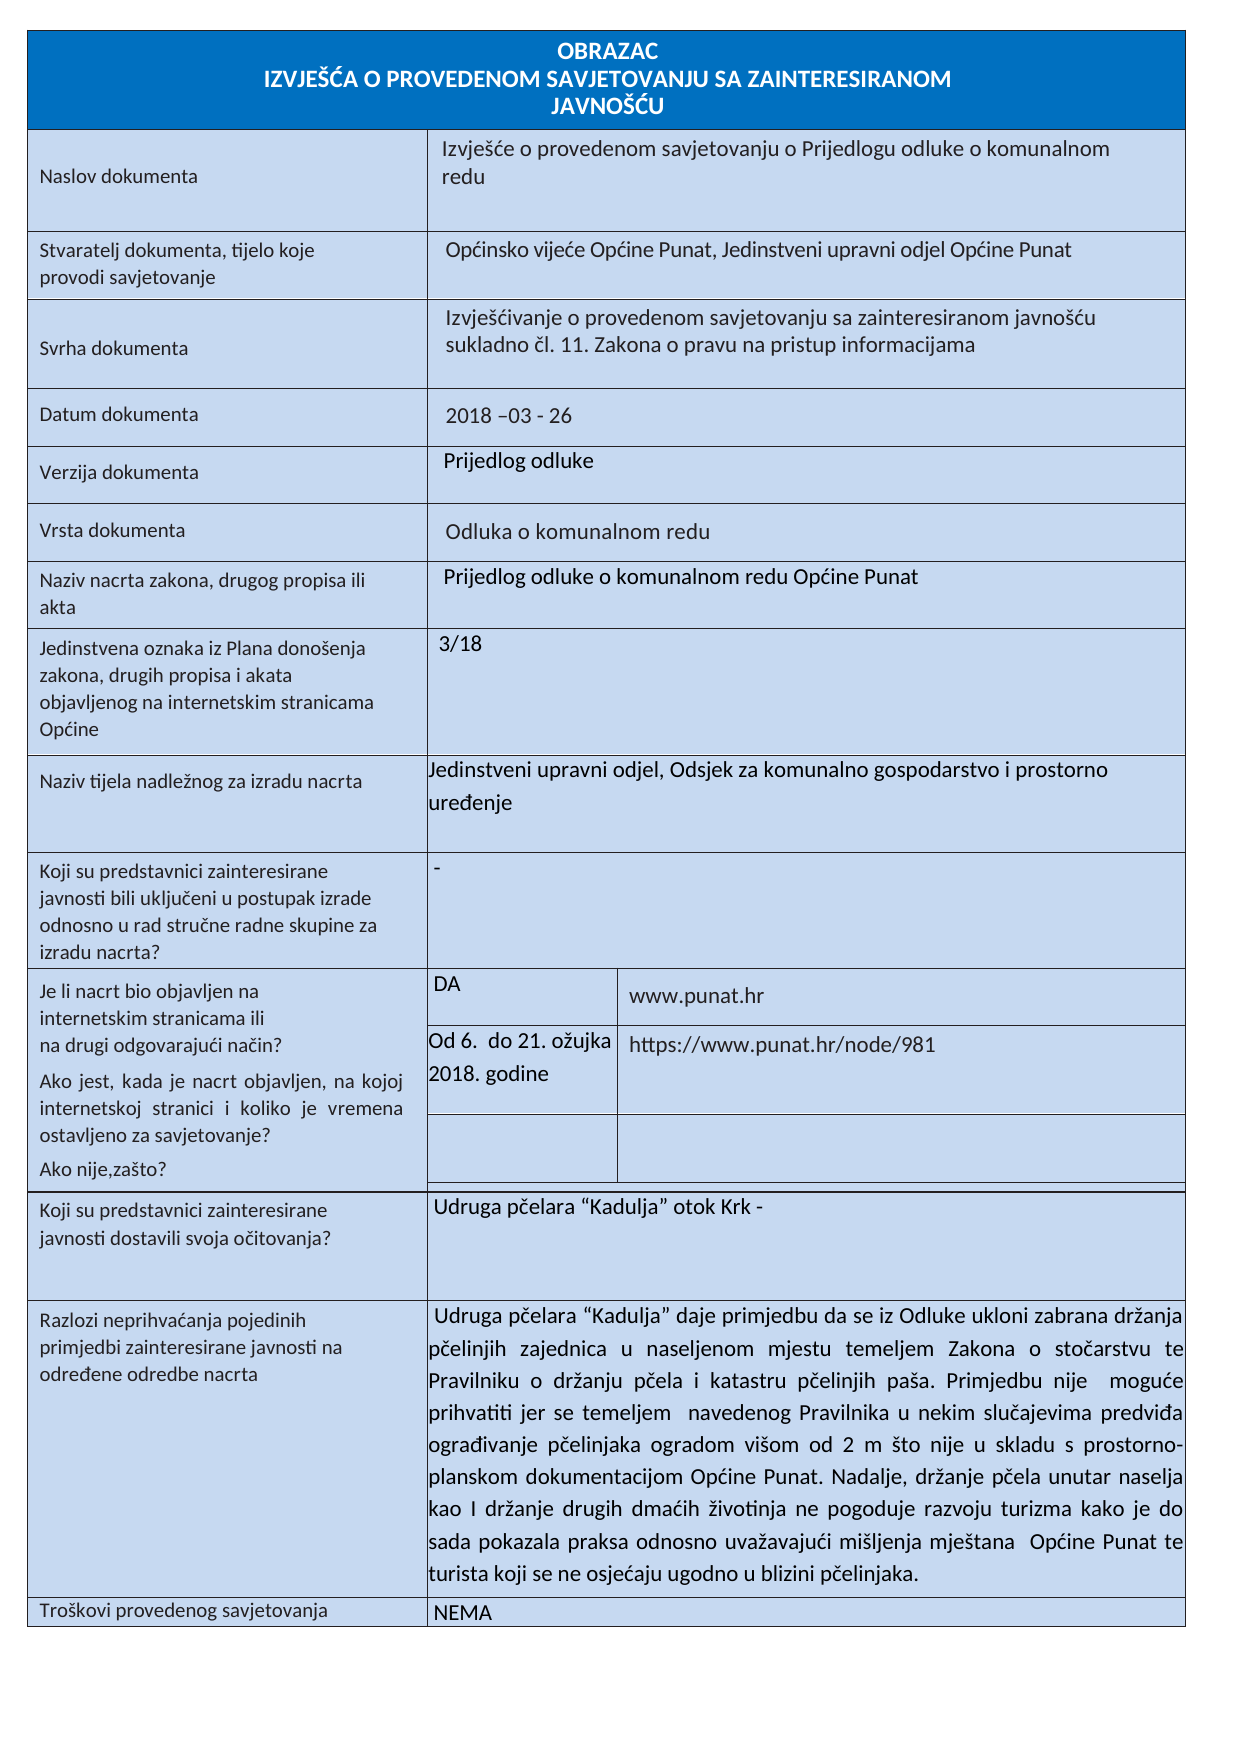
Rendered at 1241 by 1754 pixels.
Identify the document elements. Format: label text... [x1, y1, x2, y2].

table_header OBRAZAC IZVJEŠĆA O PROVEDENOM SAVJETOVANJU SA ZAINTERESIRANOM JAVNOŠĆU [28, 31, 1185, 129]
table_cell 2018 –03 - 26 [428, 389, 1185, 446]
table_cell Razlozi neprihvaćanja pojedinih primjedbi zainteresirane javnosti na određene odredbe nacrta [28, 1301, 427, 1597]
table_cell Izvješćivanje o provedenom savjetovanju sa zainteresiranom javnošću sukladno čl. 11. Zakona o pravu na pristup informacijama [428, 300, 1185, 388]
table_cell Udruga pčelara “Kadulja” otok Krk - [428, 1193, 1185, 1300]
table_cell Vrsta dokumenta [28, 504, 427, 561]
table_cell Od 6. do 21. ožujka 2018. godine [428, 1026, 617, 1113]
table_cell https://www.punat.hr/node/981 [618, 1026, 1185, 1113]
table_cell Izvješće o provedenom savjetovanju o Prijedlogu odluke o komunalnom redu [428, 130, 1185, 231]
table_cell Troškovi provedenog savjetovanja [28, 1598, 427, 1626]
table_cell Naslov dokumenta [28, 130, 427, 231]
table_cell [428, 1183, 1185, 1191]
table_cell Svrha dokumenta [28, 300, 427, 388]
table_cell [618, 1115, 1185, 1182]
table_cell Stvaratelj dokumenta, tijelo koje provodi savjetovanje [28, 232, 427, 298]
table_cell Jedinstvena oznaka iz Plana donošenja zakona, drugih propisa i akata objavljenog na internetskim stranicama Općine [28, 629, 427, 754]
table_cell Prijedlog odluke [428, 447, 1185, 503]
table_cell - [428, 853, 1185, 968]
table_cell www.punat.hr [618, 969, 1185, 1025]
table_cell Datum dokumenta [28, 389, 427, 446]
table_cell Odluka o komunalnom redu [428, 504, 1185, 561]
table_cell Koji su predstavnici zainteresirane javnosti bili uključeni u postupak izrade odnosno u rad stručne radne skupine za izradu nacrta? [28, 853, 427, 968]
table_cell Je li nacrt bio objavljen na internetskim stranicama ili na drugi odgovarajući način? Ako jest, kada je nacrt objavljen, na kojoj internetskoj stranici i koliko je vremena ostavljeno za savjetovanje? Ako nije,zašto? [28, 969, 427, 1191]
table_cell Udruga pčelara “Kadulja” daje primjedbu da se iz Odluke ukloni zabrana držanja pčelinjih zajednica u naseljenom mjestu temeljem Zakona o stočarstvu te Pravilniku o držanju pčela i katastru pčelinjih paša. Primjedbu nije moguće prihvatiti jer se temeljem navedenog Pravilnika u nekim slučajevima predviđa ograđivanje pčelinjaka ogradom višom od 2 m što nije u skladu s prostorno-planskom dokumentacijom Općine Punat. Nadalje, držanje pčela unutar naselja kao I držanje drugih dmaćih životinja ne pogoduje razvoju turizma kako je do sada pokazala praksa odnosno uvažavajući mišljenja mještana Općine Punat te turista koji se ne osjećaju ugodno u blizini pčelinjaka. [428, 1301, 1185, 1597]
table_cell 3/18 [428, 629, 1185, 754]
table_cell Jedinstveni upravni odjel, Odsjek za komunalno gospodarstvo i prostorno uređenje [428, 756, 1185, 852]
table_cell Koji su predstavnici zainteresirane javnosti dostavili svoja očitovanja? [28, 1193, 427, 1300]
table_cell Naziv nacrta zakona, drugog propisa ili akta [28, 562, 427, 628]
table_cell [428, 1115, 617, 1182]
table_cell DA [428, 969, 617, 1025]
table_cell Naziv tijela nadležnog za izradu nacrta [28, 756, 427, 852]
table_cell Općinsko vijeće Općine Punat, Jedinstveni upravni odjel Općine Punat [428, 232, 1185, 298]
table_cell Prijedlog odluke o komunalnom redu Općine Punat [428, 562, 1185, 628]
table_cell NEMA [428, 1598, 1185, 1626]
table_cell Verzija dokumenta [28, 447, 427, 503]
